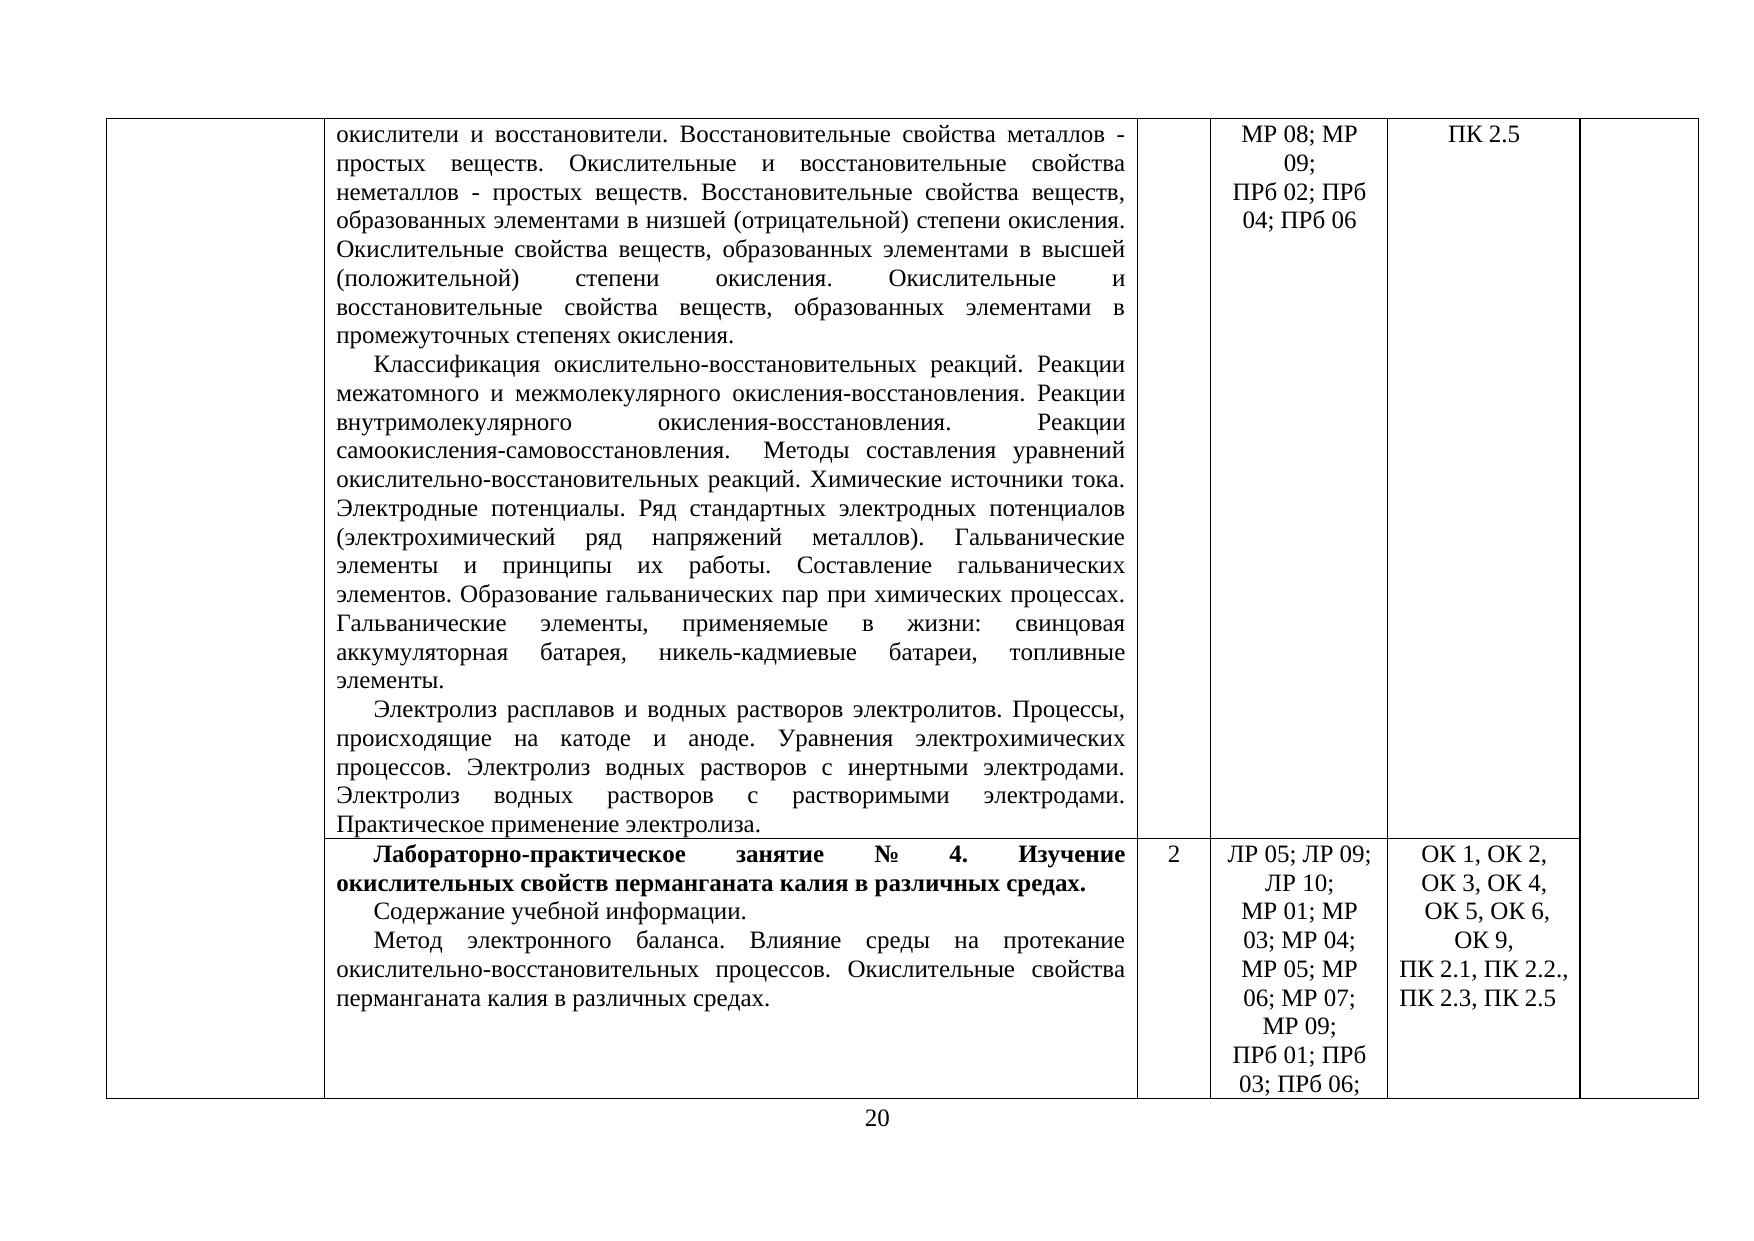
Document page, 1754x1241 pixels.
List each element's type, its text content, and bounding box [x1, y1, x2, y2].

table_cell 2 [1138, 119, 1210, 838]
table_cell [1211, 839, 1387, 1098]
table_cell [107, 119, 324, 1098]
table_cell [325, 119, 1137, 838]
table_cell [325, 839, 1137, 1098]
table_cell [1581, 119, 1698, 1098]
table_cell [1211, 119, 1387, 838]
table_cell 2 [1138, 839, 1210, 1098]
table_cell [1388, 839, 1579, 1098]
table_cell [1388, 119, 1579, 838]
